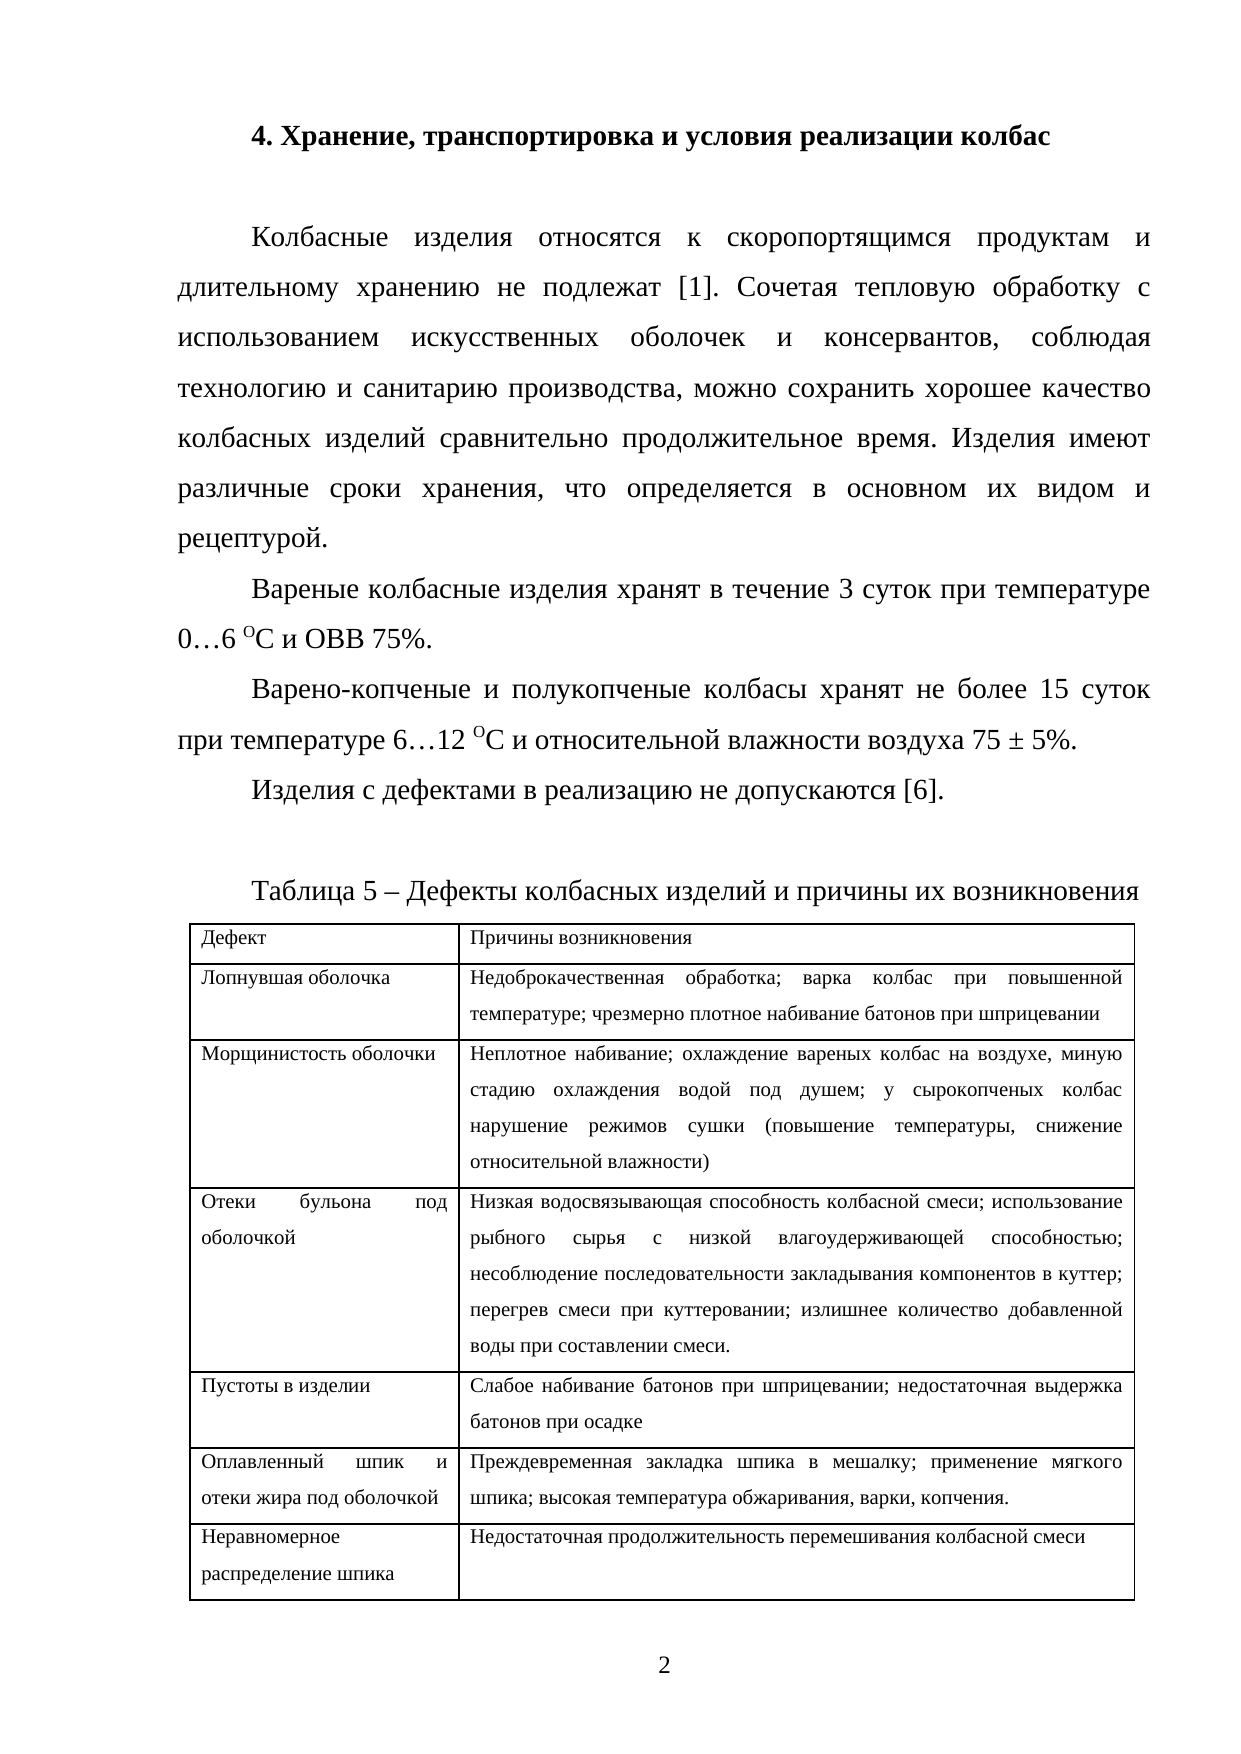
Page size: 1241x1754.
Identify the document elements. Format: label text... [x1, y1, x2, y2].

table_cell Пустоты в изделии [191, 1373, 458, 1447]
table_cell Недоброкачественная обработка; варка колбас при повышенной температуре; чрезмерно плотное набивание батонов при шприцевании [460, 965, 1134, 1039]
table_cell Низкая водосвязывающая способность колбасной смеси; использование рыбного сырья с низкой влагоудерживающей способностью; несоблюдение последовательности закладывания компонентов в куттер; перегрев смеси при куттеровании; излишнее количество добавленной воды при составлении смеси. [460, 1189, 1134, 1371]
text Колбасные изделия относятся к скоропортящимся продуктам и длительному хранению не подлежат [1]. Сочетая тепловую обработку с использованием искусственных оболочек и консервантов, соблюдая технологию и санитарию производства, можно сохранить хорошее качество колбасных изделий сравнительно продолжительное время. Изделия имеют различные сроки хранения, что определяется в основном их видом и рецептурой. [177, 219, 1152, 554]
table_cell Отеки бульона под оболочкой [191, 1189, 458, 1371]
text Таблица 5 – Дефекты колбасных изделий и причины их возникновения [177, 873, 1152, 906]
table_cell Недостаточная продолжительность перемешивания колбасной смеси [460, 1525, 1134, 1599]
text Варено-копченые и полукопченые колбасы хранят не более 15 суток при температуре 6…12 ОС и относительной влажности воздуха 75 ± 5%. [177, 672, 1152, 755]
table_cell Преждевременная закладка шпика в мешалку; применение мягкого шпика; высокая температура обжаривания, варки, копчения. [460, 1449, 1134, 1523]
table_cell Слабое набивание батонов при шприцевании; недостаточная выдержка батонов при осадке [460, 1373, 1134, 1447]
table_cell Морщинистость оболочки [191, 1041, 458, 1187]
text Изделия с дефектами в реализацию не допускаются [6]. [177, 772, 1152, 806]
table_header Причины возникновения [460, 925, 1134, 963]
table_cell Оплавленный шпик и отеки жира под оболочкой [191, 1449, 458, 1523]
text Вареные колбасные изделия хранят в течение 3 суток при температуре 0…6 ОС и ОВВ 75%. [177, 571, 1152, 655]
table_cell Лопнувшая оболочка [191, 965, 458, 1039]
table_cell Неравномерное распределение шпика [191, 1525, 458, 1599]
text 4. Хранение, транспортировка и условия реализации колбас [177, 118, 1152, 152]
table_header Дефект [191, 925, 458, 963]
table_cell Неплотное набивание; охлаждение вареных колбас на воздухе, миную стадию охлаждения водой под душем; у сырокопченых колбас нарушение режимов сушки (повышение температуры, снижение относительной влажности) [460, 1041, 1134, 1187]
